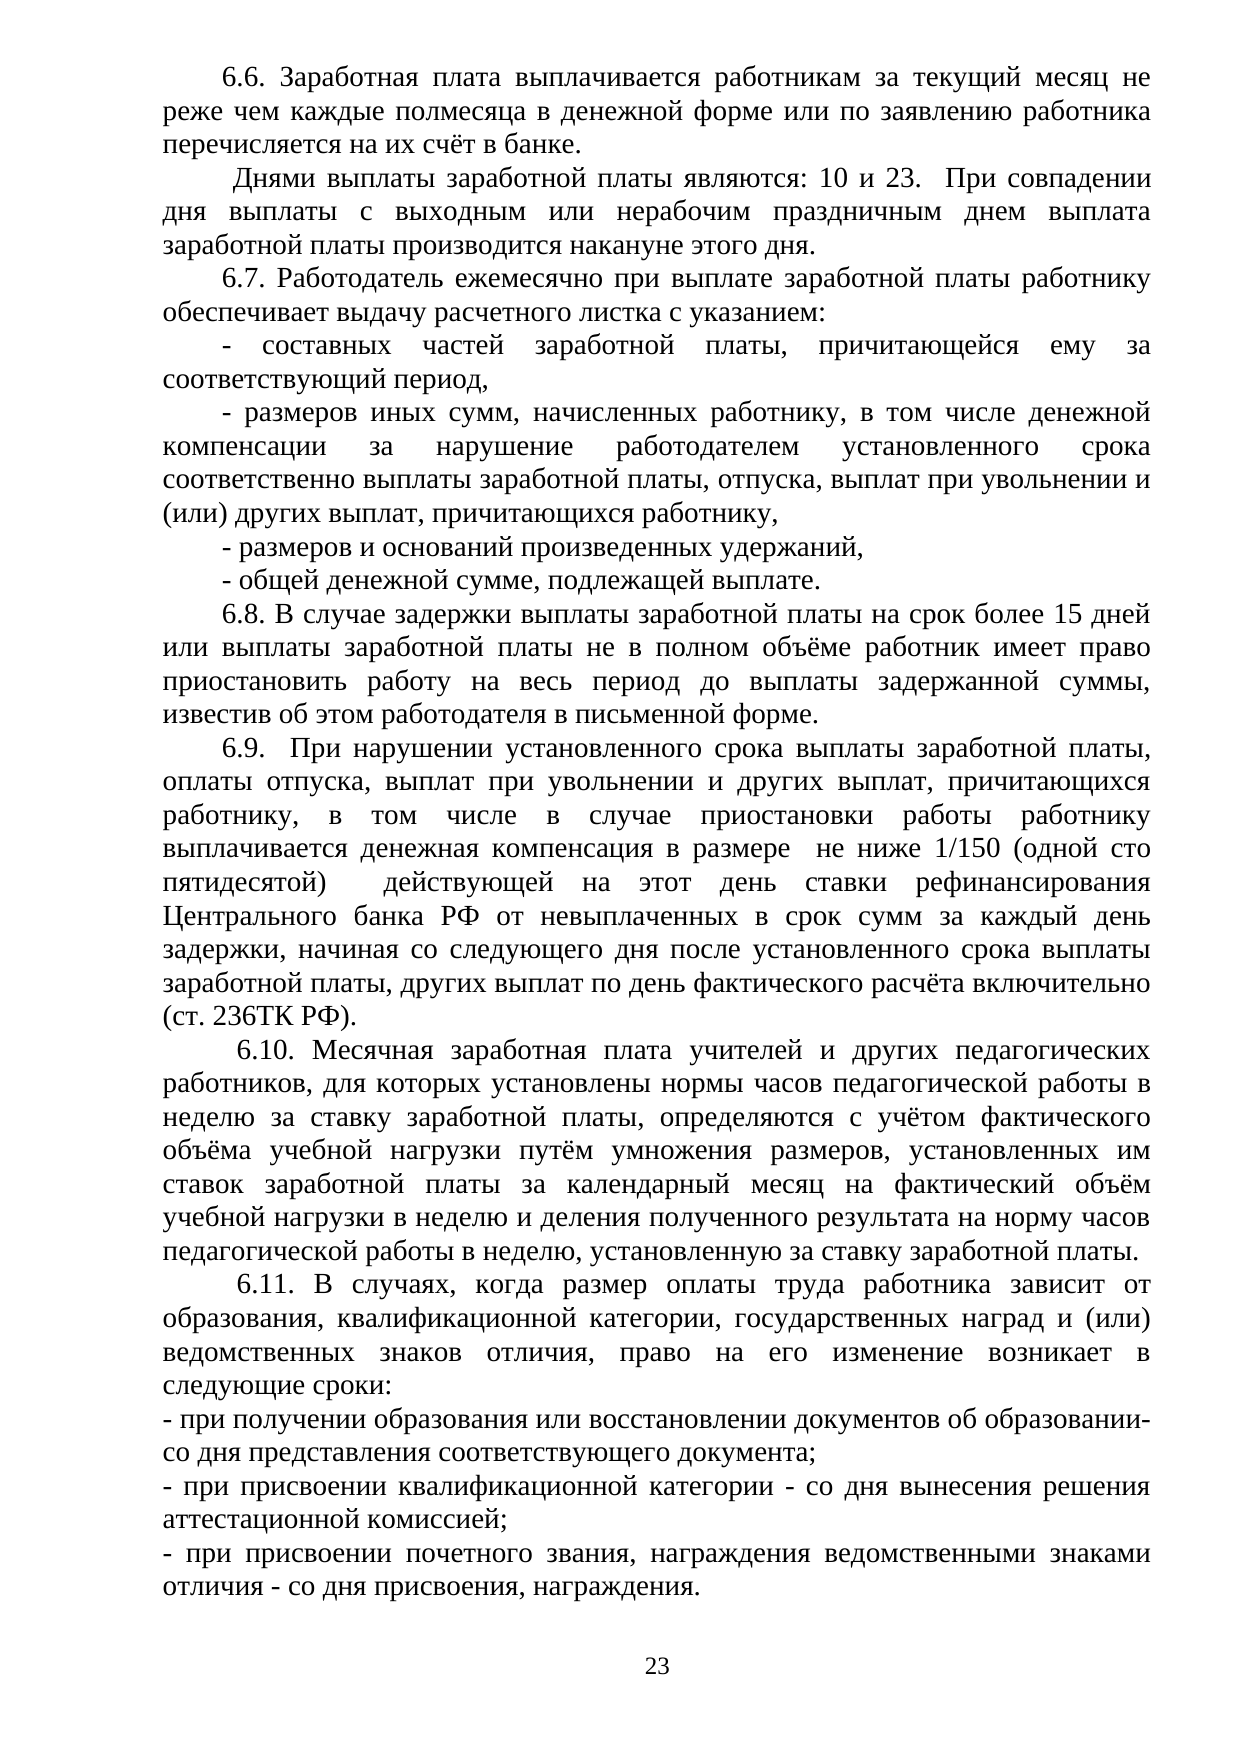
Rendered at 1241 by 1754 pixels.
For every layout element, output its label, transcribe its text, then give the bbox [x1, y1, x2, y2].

text Днями выплаты заработной платы являются: 10 и 23. При совпадении дня выплаты с выходным или нерабочим праздничным днем выплата заработной платы производится накануне этого дня. [162, 160, 1152, 260]
text 6.10. Месячная заработная плата учителей и других педагогических работников, для которых установлены нормы часов педагогической работы в неделю за ставку заработной платы, определяются с учётом фактического объёма учебной нагрузки путём умножения размеров, установленных им ставок заработной платы за календарный месяц на фактический объём учебной нагрузки в неделю и деления полученного результата на норму часов педагогической работы в неделю, установленную за ставку заработной платы. [162, 1032, 1152, 1267]
text - размеров и оснований произведенных удержаний, [162, 529, 1152, 562]
text 6.6. Заработная плата выплачивается работникам за текущий месяц не реже чем каждые полмесяца в денежной форме или по заявлению работника перечисляется на их счёт в банке. [162, 59, 1152, 160]
text 6.9. При нарушении установленного срока выплаты заработной платы, оплаты отпуска, выплат при увольнении и других выплат, причитающихся работнику, в том числе в случае приостановки работы работнику выплачивается денежная компенсация в размере не ниже 1/150 (одной сто пятидесятой) действующей на этот день ставки рефинансирования Центрального банка РФ от невыплаченных в срок сумм за каждый день задержки, начиная со следующего дня после установленного срока выплаты заработной платы, других выплат по день фактического расчёта включительно (ст. 236ТК РФ). [162, 730, 1152, 1032]
text 6.8. В случае задержки выплаты заработной платы на срок более 15 дней или выплаты заработной платы не в полном объёме работник имеет право приостановить работу на весь период до выплаты задержанной суммы, известив об этом работодателя в письменной форме. [162, 596, 1152, 730]
text - при получении образования или восстановлении документов об образовании- со дня представления соответствующего документа; [162, 1401, 1152, 1468]
text - размеров иных сумм, начисленных работнику, в том числе денежной компенсации за нарушение работодателем установленного срока соответственно выплаты заработной платы, отпуска, выплат при увольнении и (или) других выплат, причитающихся работнику, [162, 394, 1152, 529]
text - при присвоении квалификационной категории - со дня вынесения решения аттестационной комиссией; [162, 1468, 1152, 1535]
text 6.11. В случаях, когда размер оплаты труда работника зависит от образования, квалификационной категории, государственных наград и (или) ведомственных знаков отличия, право на его изменение возникает в следующие сроки: [162, 1267, 1152, 1401]
text - составных частей заработной платы, причитающейся ему за соответствующий период, [162, 327, 1152, 394]
text - общей денежной сумме, подлежащей выплате. [162, 562, 1152, 596]
text - при присвоении почетного звания, награждения ведомственными знаками отличия - со дня присвоения, награждения. [162, 1535, 1152, 1602]
text 6.7. Работодатель ежемесячно при выплате заработной платы работнику обеспечивает выдачу расчетного листка с указанием: [162, 260, 1152, 327]
